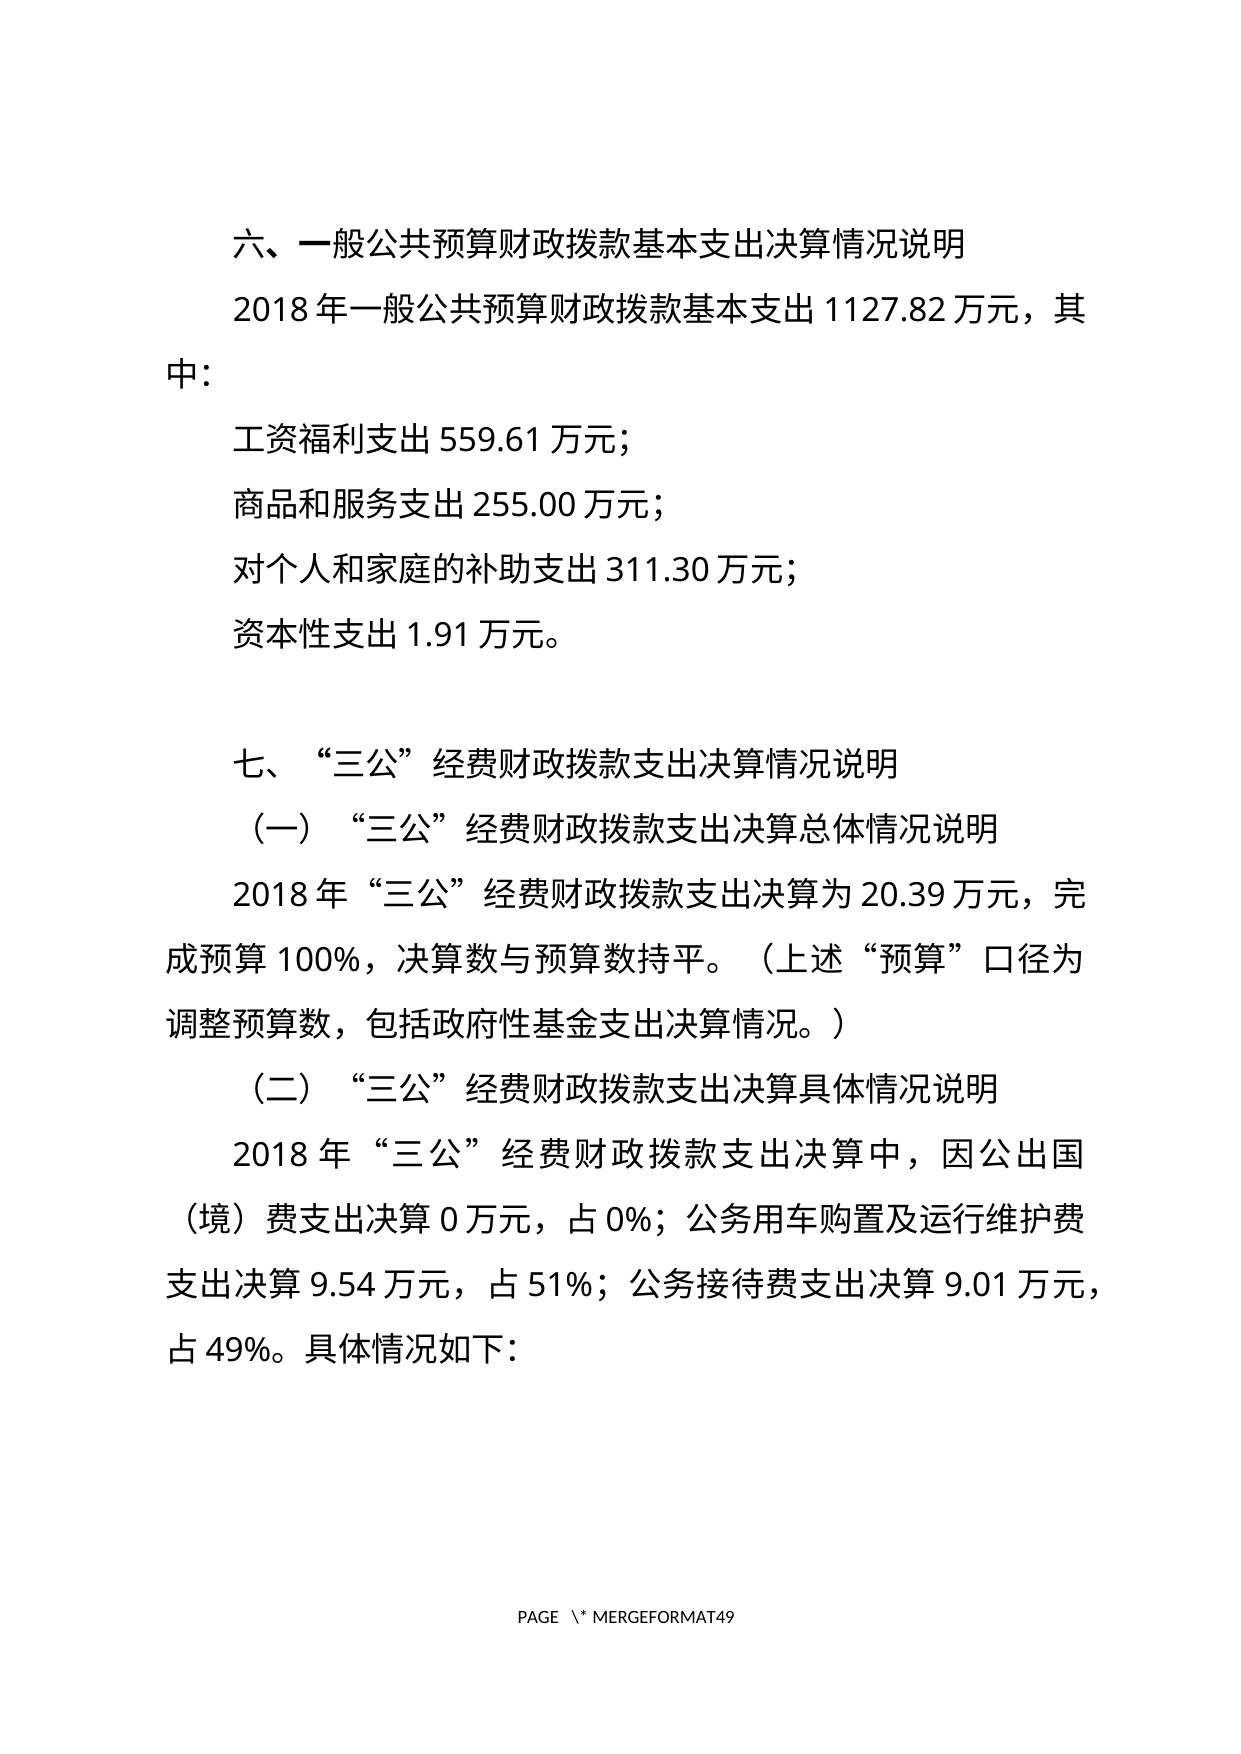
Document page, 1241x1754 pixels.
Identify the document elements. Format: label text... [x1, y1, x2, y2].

text 2018年“三公”经费财政拨款支出决算中，因公出国（境）费支出决算0万元，占0%；公务用车购置及运行维护费支出决算9.54万元，占51%；公务接待费支出决算9.01万元，占49%。具体情况如下： [165, 1119, 1087, 1379]
text 工资福利支出559.61万元； [165, 404, 1087, 469]
text 六、一般公共预算财政拨款基本支出决算情况说明 [165, 209, 1087, 274]
text （一）“三公”经费财政拨款支出决算总体情况说明 [165, 794, 1087, 859]
text 对个人和家庭的补助支出311.30万元； [165, 534, 1087, 599]
text 七、“三公”经费财政拨款支出决算情况说明 [165, 729, 1087, 794]
text 商品和服务支出255.00万元； [165, 469, 1087, 534]
text 2018年一般公共预算财政拨款基本支出1127.82万元，其中： [165, 274, 1087, 404]
text 资本性支出1.91万元。 [165, 599, 1087, 664]
text 2018年“三公”经费财政拨款支出决算为20.39万元，完成预算100%，决算数与预算数持平。（上述“预算”口径为调整预算数，包括政府性基金支出决算情况。） [165, 859, 1087, 1054]
text （二）“三公”经费财政拨款支出决算具体情况说明 [165, 1054, 1087, 1119]
